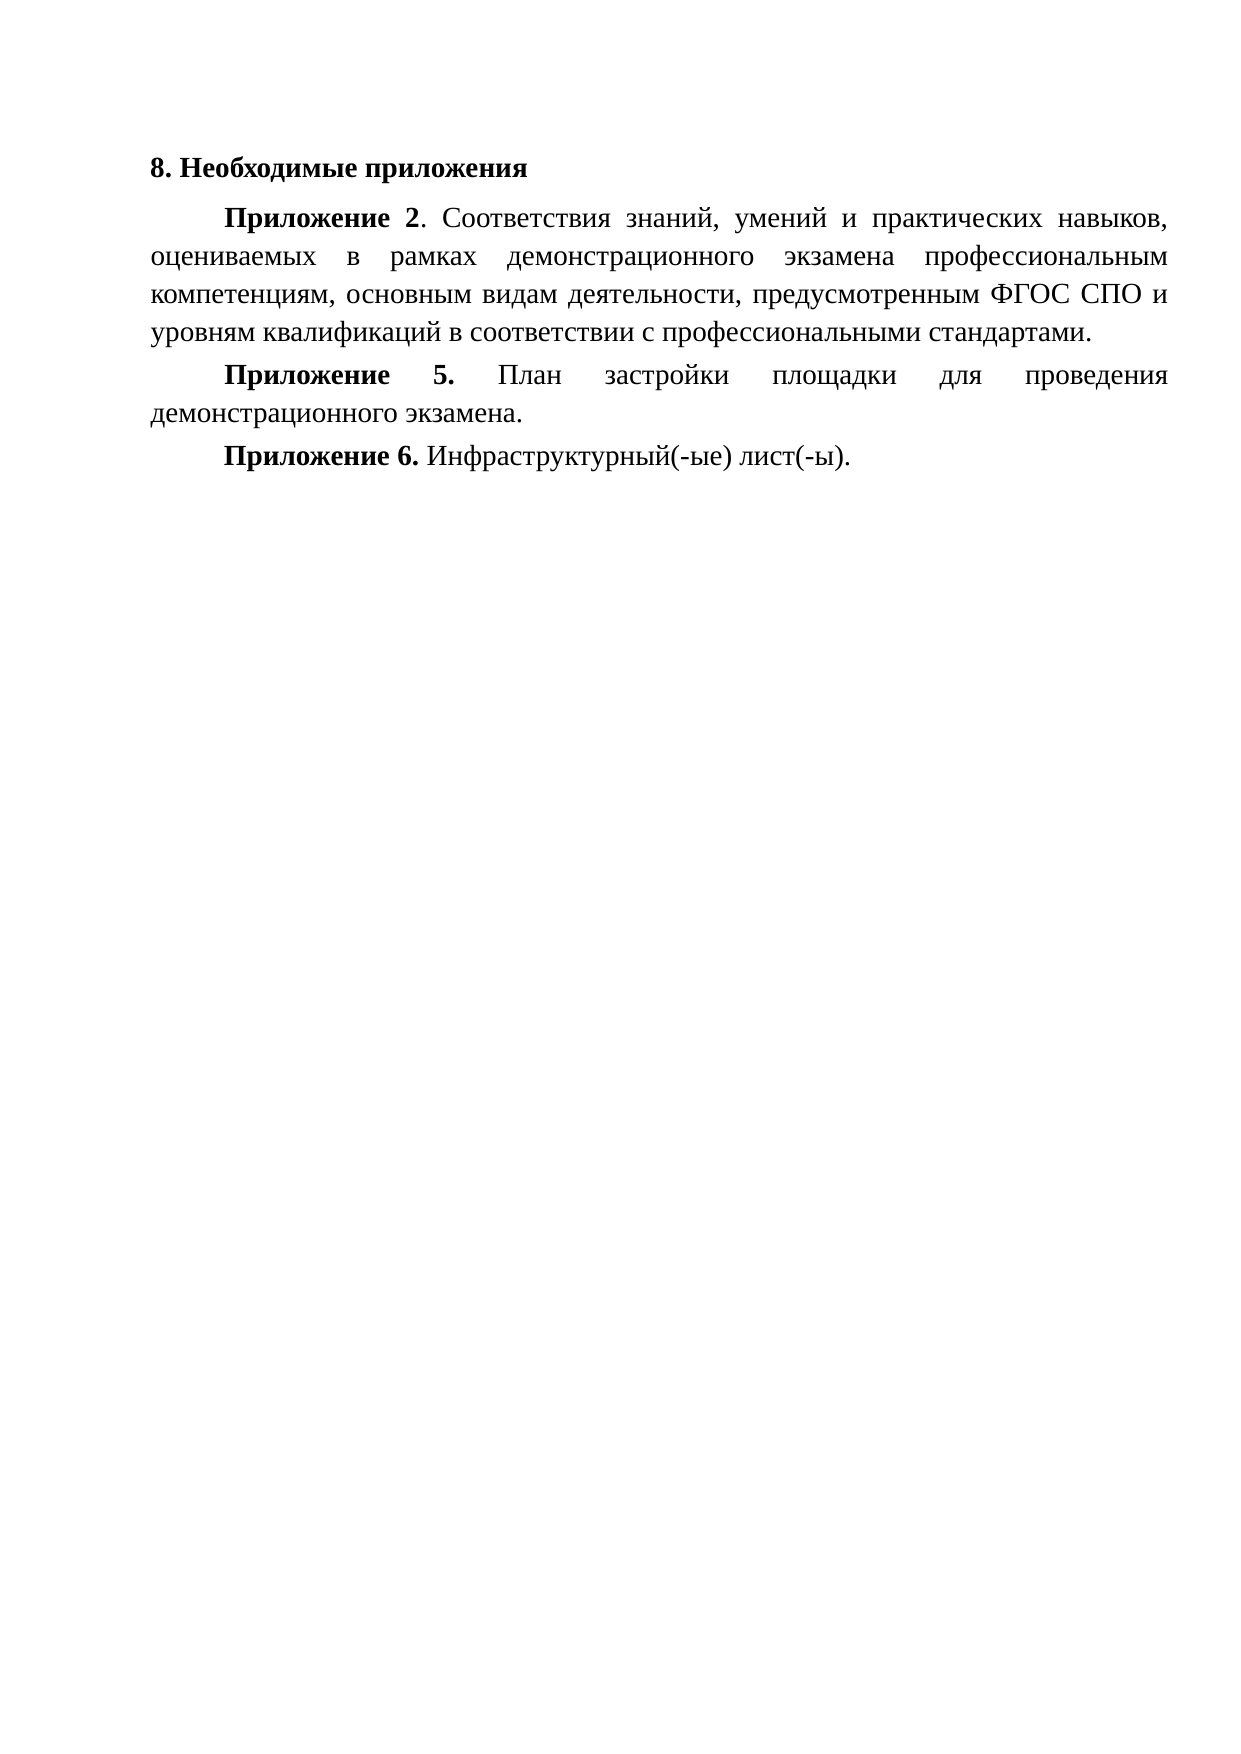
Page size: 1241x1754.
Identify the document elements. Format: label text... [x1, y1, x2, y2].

text Приложение 5. План застройки площадки для проведения демонстрационного экзамена. [150, 357, 1169, 428]
list Необходимые приложения [150, 150, 1169, 183]
text Приложение 2. Соответствия знаний, умений и практических навыков, оцениваемых в рамках демонстрационного экзамена профессиональным компетенциям, основным видам деятельности, предусмотренным ФГОС СПО и уровням квалификаций в соответствии с профессиональными стандартами. [150, 200, 1169, 347]
text Приложение 6. Инфраструктурный(-ые) лист(-ы). [224, 438, 1139, 472]
